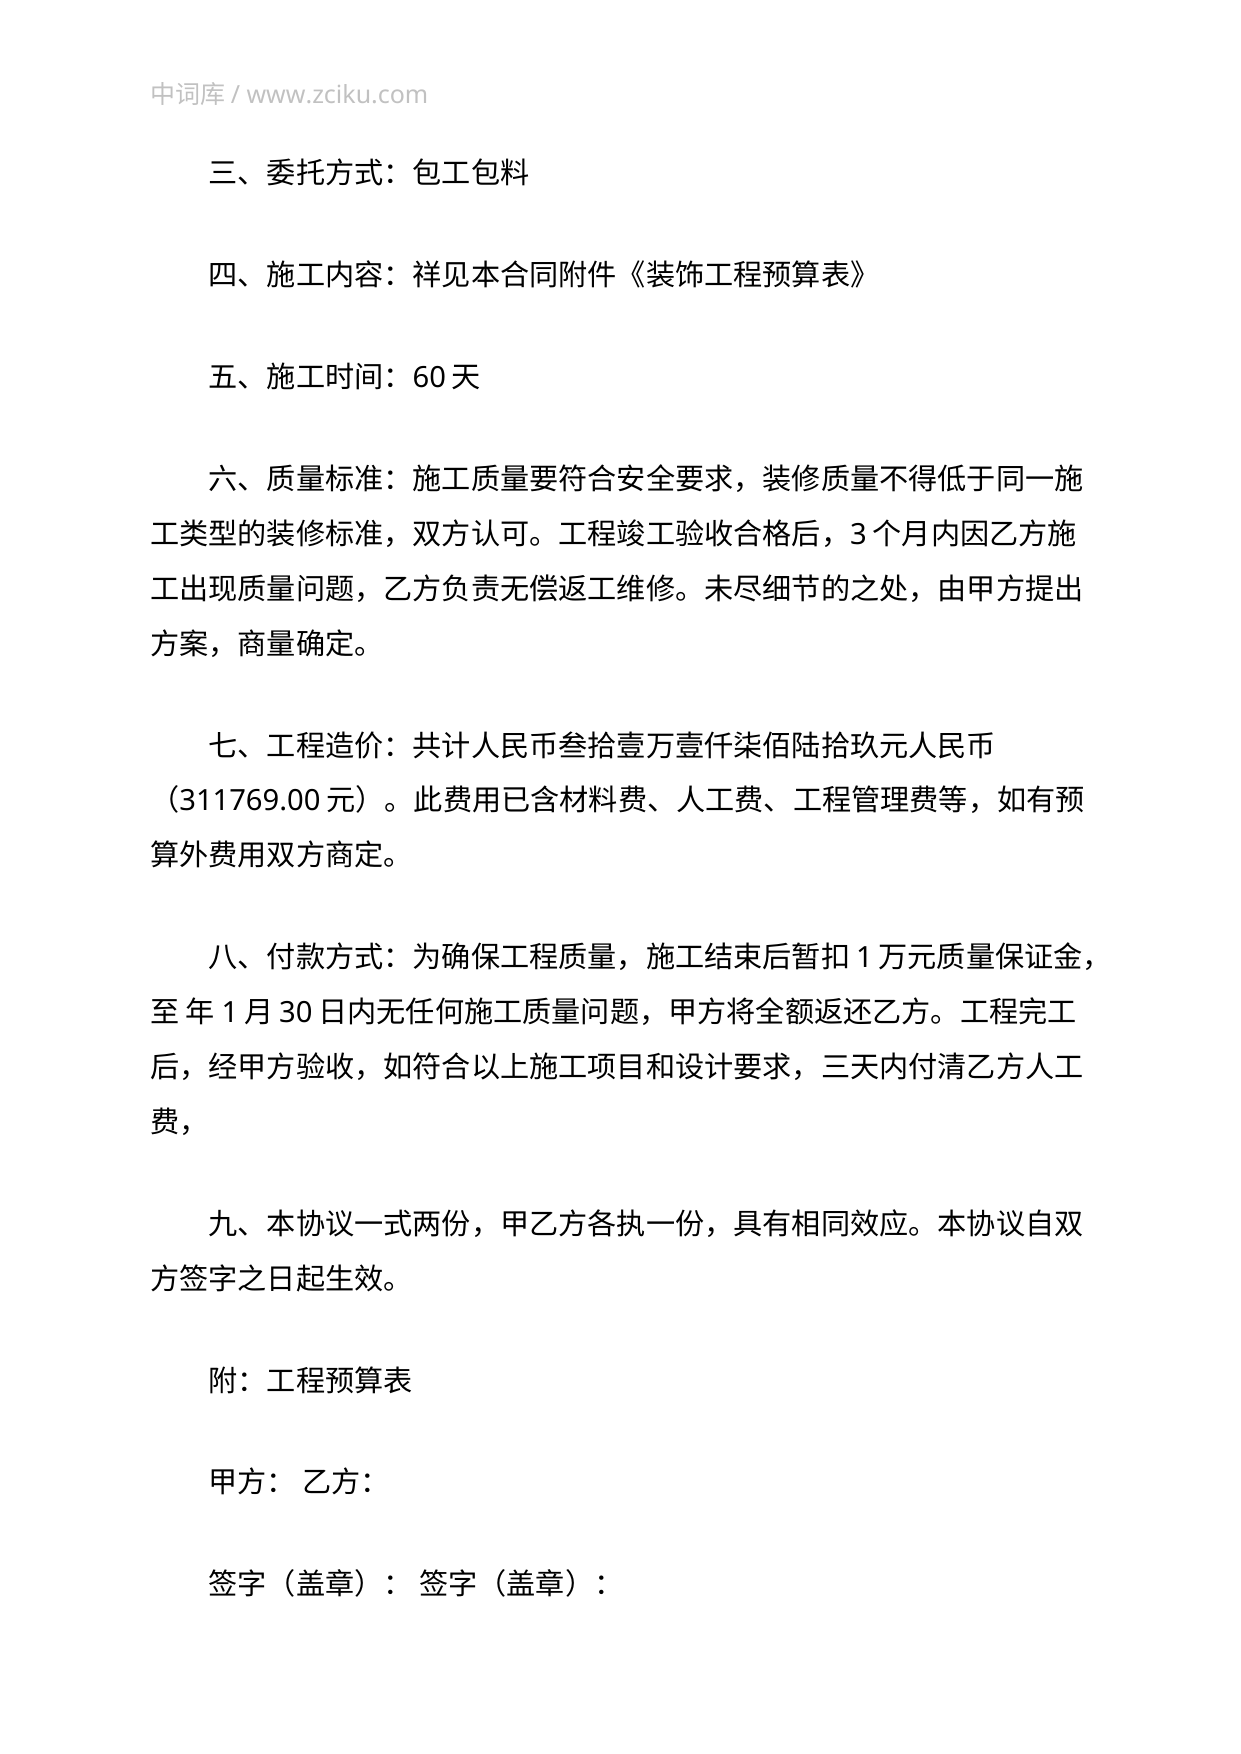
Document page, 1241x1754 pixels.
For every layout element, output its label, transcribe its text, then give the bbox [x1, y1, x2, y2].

text 八、付款方式：为确保工程质量，施工结束后暂扣1万元质量保证金，至 年 1月30日内无任何施工质量问题，甲方将全额返还乙方。工程完工后，经甲方验收，如符合以上施工项目和设计要求，三天内付清乙方人工费， [150, 934, 1090, 1141]
text 四、施工内容：祥见本合同附件《装饰工程预算表》 [150, 252, 1090, 294]
text 九、本协议一式两份，甲乙方各执一份，具有相同效应。本协议自双方签字之日起生效。 [150, 1200, 1090, 1298]
text 五、施工时间：60天 [150, 353, 1090, 396]
text 附：工程预算表 [150, 1357, 1090, 1399]
text 三、委托方式：包工包料 [150, 150, 1090, 192]
text 签字（盖章）： 签字（盖章）： [150, 1561, 1090, 1603]
text 六、质量标准：施工质量要符合安全要求，装修质量不得低于同一施工类型的装修标准，双方认可。工程竣工验收合格后，3个月内因乙方施工出现质量问题，乙方负责无偿返工维修。未尽细节的之处，由甲方提出方案，商量确定。 [150, 456, 1090, 663]
text 甲方： 乙方： [150, 1459, 1090, 1501]
text 七、工程造价：共计人民币叁拾壹万壹仟柒佰陆拾玖元人民币（311769.00元）。此费用已含材料费、人工费、工程管理费等，如有预算外费用双方商定。 [150, 722, 1090, 874]
